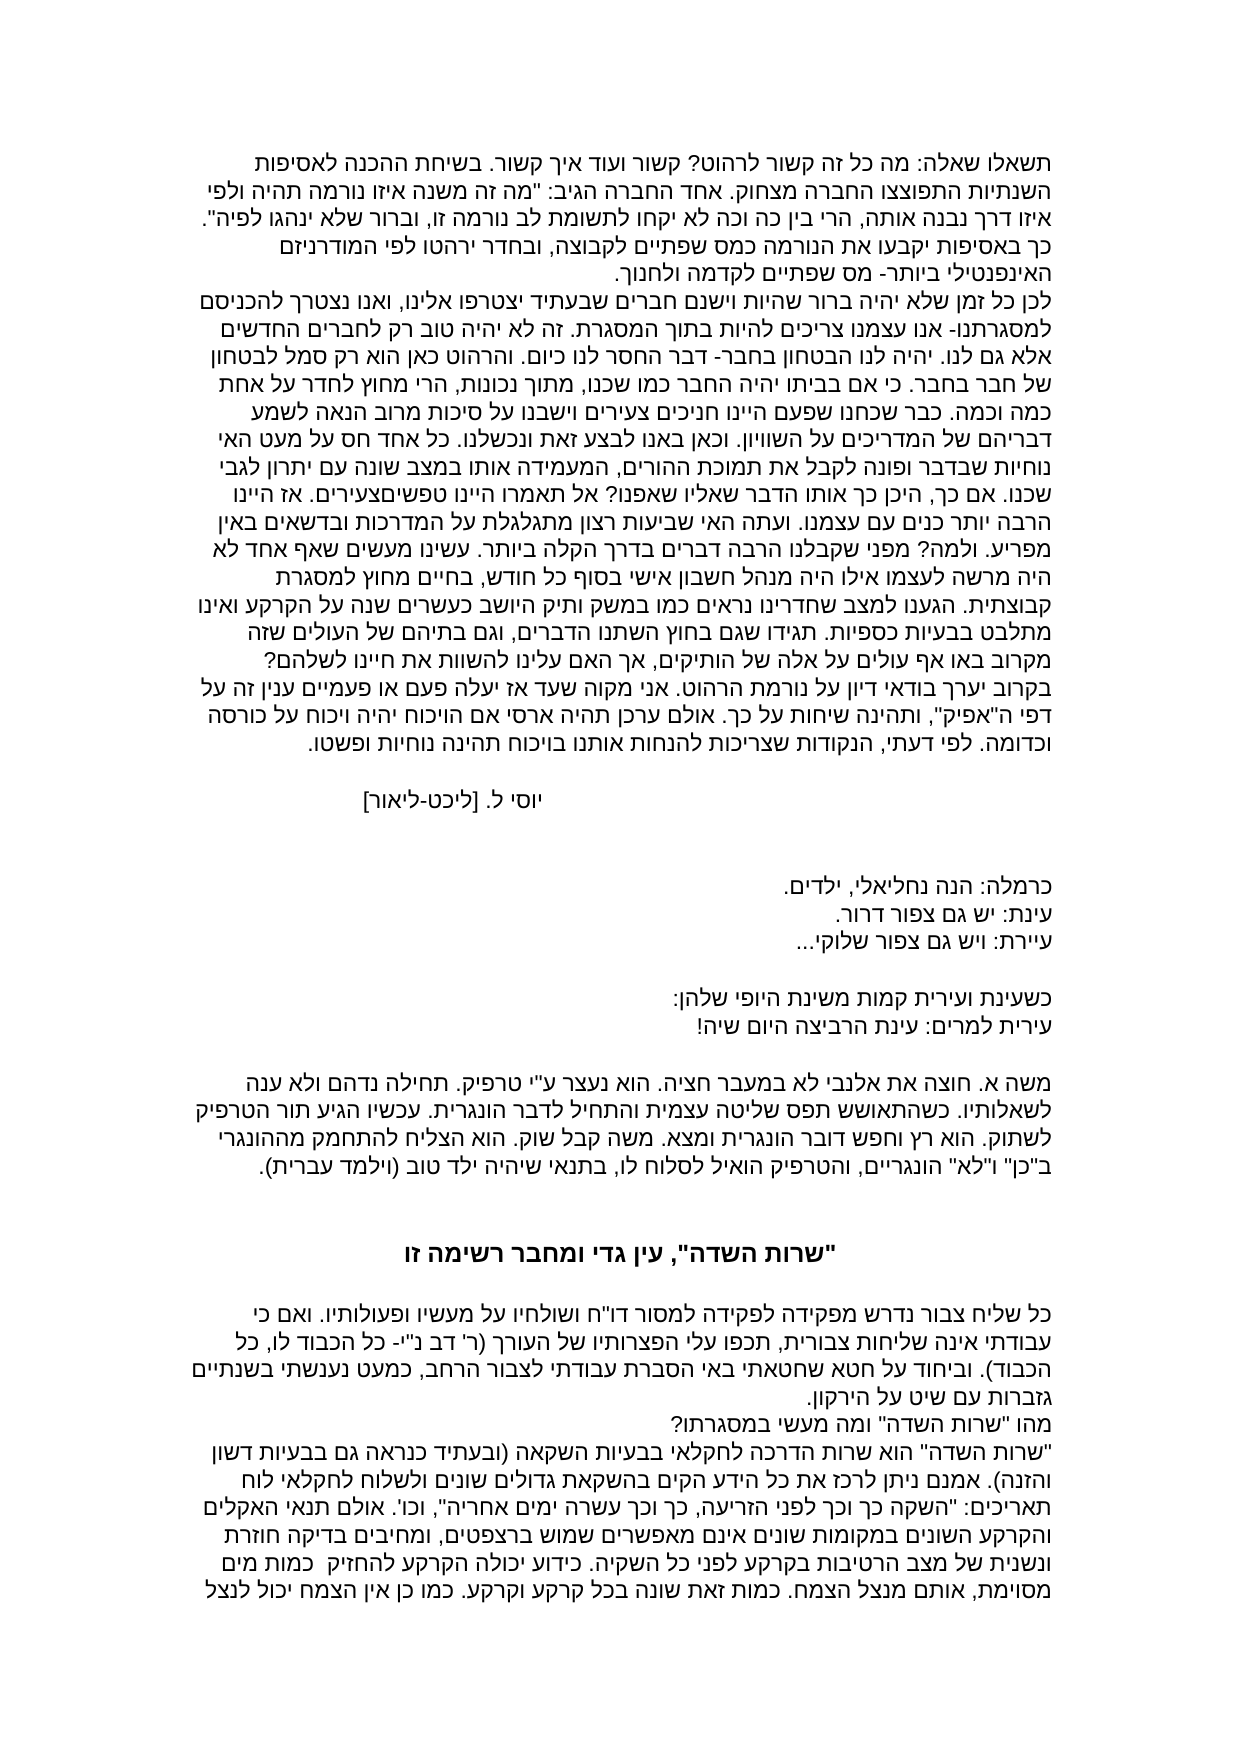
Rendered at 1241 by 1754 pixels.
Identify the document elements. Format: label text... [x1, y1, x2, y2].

text "שרות השדה", עין גדי ומחבר רשימה זו [187, 1239, 1053, 1268]
text עינת: יש גם צפור דרור. [187, 901, 1053, 927]
text משה א. חוצה את אלנבי לא במעבר חציה. הוא נעצר ע"י טרפיק. תחילה נדהם ולא ענה לשאלותיו. כשהתאושש תפס שליטה עצמית והתחיל לדבר הונגרית. עכשיו הגיע תור הטרפיק לשתוק. הוא רץ וחפש דובר הונגרית ומצא. משה קבל שוק. הוא הצליח להתחמק מההונגרי ב"כן" ו"לא" הונגריים, והטרפיק הואיל לסלוח לו, בתנאי שיהיה ילד טוב (וילמד עברית). [187, 1070, 1053, 1179]
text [187, 1439, 1053, 1603]
text כרמלה: הנה נחליאלי, ילדים. [187, 873, 1053, 899]
text יוסי ל. [ליכט-ליאור] [187, 787, 1053, 813]
text מהו "שרות השדה" ומה מעשי במסגרתו? [187, 1411, 1053, 1438]
text לכן כל זמן שלא יהיה ברור שהיות וישנם חברים שבעתיד יצטרפו אלינו, ואנו נצטרך להכניסם למסגרתנו- אנו עצמנו צריכים להיות בתוך המסגרת. זה לא יהיה טוב רק לחברים החדשים אלא גם לנו. יהיה לנו הבטחון בחבר- דבר החסר לנו כיום. והרהוט כאן הוא רק סמל לבטחון של חבר בחבר. כי אם בביתו יהיה החבר כמו שכנו, מתוך נכונות, הרי מחוץ לחדר על אחת כמה וכמה. כבר שכחנו שפעם היינו חניכים צעירים וישבנו על סיכות מרוב הנאה לשמע דבריהם של המדריכים על השוויון. וכאן באנו לבצע זאת ונכשלנו. כל אחד חס על מעט האי נוחיות שבדבר ופונה לקבל את תמוכת ההורים, המעמידה אותו במצב שונה עם יתרון לגבי שכנו. אם כך, היכן כך אותו הדבר שאליו שאפנו? אל תאמרו היינו טפשיםצעירים. אז היינו הרבה יותר כנים עם עצמנו. ועתה האי שביעות רצון מתגלגלת על המדרכות ובדשאים באין מפריע. ולמה? מפני שקבלנו הרבה דברים בדרך הקלה ביותר. עשינו מעשים שאף אחד לא היה מרשה לעצמו אילו היה מנהל חשבון אישי בסוף כל חודש, בחיים מחוץ למסגרת קבוצתית. הגענו למצב שחדרינו נראים כמו במשק ותיק היושב כעשרים שנה על הקרקע ואינו מתלבט בבעיות כספיות. תגידו שגם בחוץ השתנו הדברים, וגם בתיהם של העולים שזה מקרוב באו אף עולים על אלה של הותיקים, אך האם עלינו להשוות את חיינו לשלהם? [187, 288, 1053, 673]
text עיירת: ויש גם צפור שלוקי... [187, 928, 1053, 954]
text כל שליח צבור נדרש מפקידה לפקידה למסור דו"ח ושולחיו על מעשיו ופעולותיו. ואם כי עבודתי אינה שליחות צבורית, תכפו עלי הפצרותיו של העורך (ר' דב נ"י- כל הכבוד לו, כל הכבוד). וביחוד על חטא שחטאתי באי הסברת עבודתי לצבור הרחב, כמעט נענשתי בשנתיים גזברות עם שיט על הירקון. [187, 1301, 1053, 1410]
text תשאלו שאלה: מה כל זה קשור לרהוט? קשור ועוד איך קשור. בשיחת ההכנה לאסיפות השנתיות התפוצצו החברה מצחוק. אחד החברה הגיב: "מה זה משנה איזו נורמה תהיה ולפי איזו דרך נבנה אותה, הרי בין כה וכה לא יקחו לתשומת לב נורמה זו, וברור שלא ינהגו לפיה".כך באסיפות יקבעו את הנורמה כמס שפתיים לקבוצה, ובחדר ירהטו לפי המודרניזם האינפנטילי ביותר- מס שפתיים לקדמה ולחנוך. [187, 150, 1053, 287]
text כשעינת ועירית קמות משינת היופי שלהן: [187, 985, 1053, 1012]
text עירית למרים: עינת הרביצה היום שיה! [187, 1013, 1053, 1039]
text בקרוב יערך בודאי דיון על נורמת הרהוט. אני מקוה שעד אז יעלה פעם או פעמיים ענין זה על דפי ה"אפיק", ותהינה שיחות על כך. אולם ערכן תהיה ארסי אם הויכוח יהיה ויכוח על כורסה וכדומה. לפי דעתי, הנקודות שצריכות להנחות אותנו בויכוח תהינה נוחיות ופשטו. [187, 674, 1053, 756]
